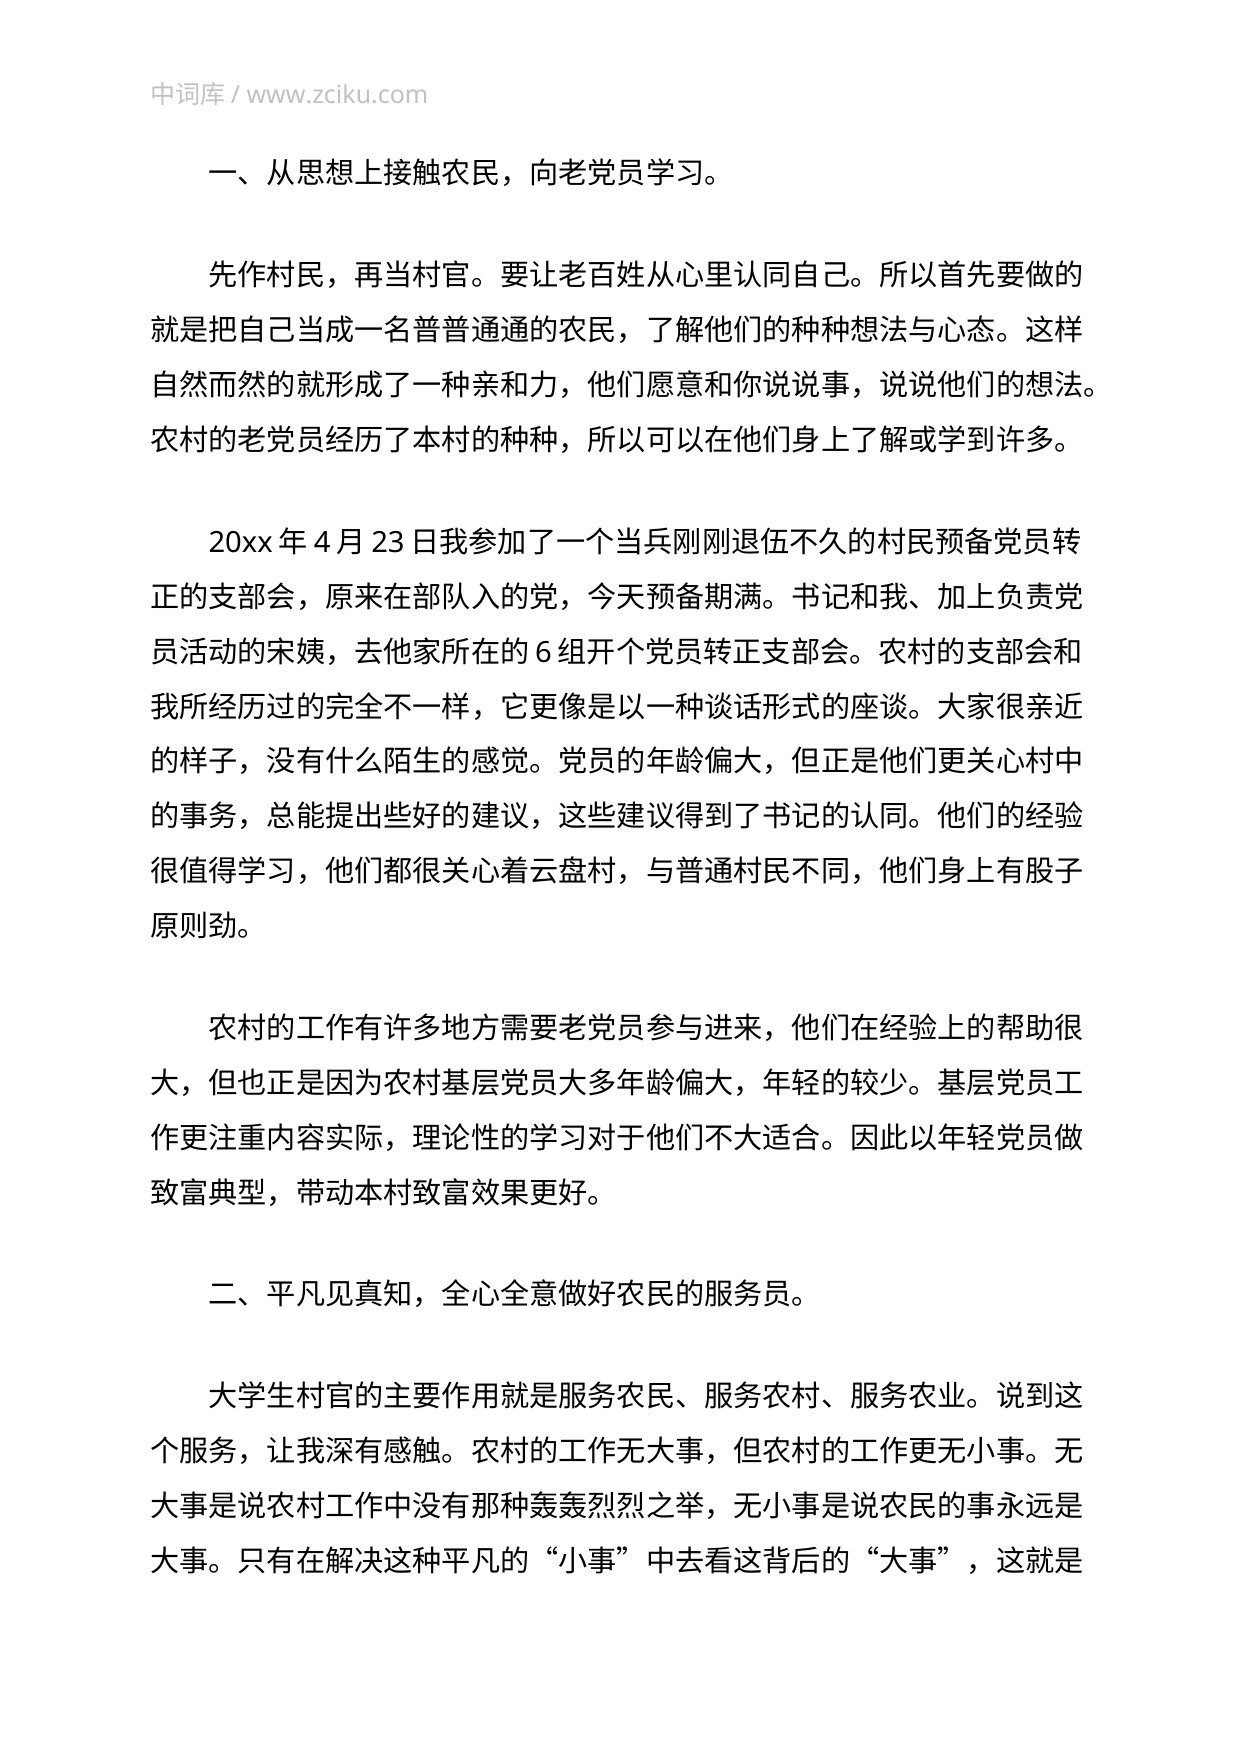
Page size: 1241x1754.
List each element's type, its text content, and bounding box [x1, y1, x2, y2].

text 先作村民，再当村官。要让老百姓从心里认同自己。所以首先要做的就是把自己当成一名普普通通的农民，了解他们的种种想法与心态。这样自然而然的就形成了一种亲和力，他们愿意和你说说事，说说他们的想法。农村的老党员经历了本村的种种，所以可以在他们身上了解或学到许多。 [150, 252, 1090, 459]
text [150, 1373, 1090, 1580]
text 二、平凡见真知，全心全意做好农民的服务员。 [150, 1271, 1090, 1313]
text 20xx年4月23日我参加了一个当兵刚刚退伍不久的村民预备党员转正的支部会，原来在部队入的党，今天预备期满。书记和我、加上负责党员活动的宋姨，去他家所在的6组开个党员转正支部会。农村的支部会和我所经历过的完全不一样，它更像是以一种谈话形式的座谈。大家很亲近的样子，没有什么陌生的感觉。党员的年龄偏大，但正是他们更关心村中的事务，总能提出些好的建议，这些建议得到了书记的认同。他们的经验很值得学习，他们都很关心着云盘村，与普通村民不同，他们身上有股子原则劲。 [150, 518, 1090, 945]
text 一、从思想上接触农民，向老党员学习。 [150, 150, 1090, 192]
text 农村的工作有许多地方需要老党员参与进来，他们在经验上的帮助很大，但也正是因为农村基层党员大多年龄偏大，年轻的较少。基层党员工作更注重内容实际，理论性的学习对于他们不大适合。因此以年轻党员做致富典型，带动本村致富效果更好。 [150, 1004, 1090, 1211]
